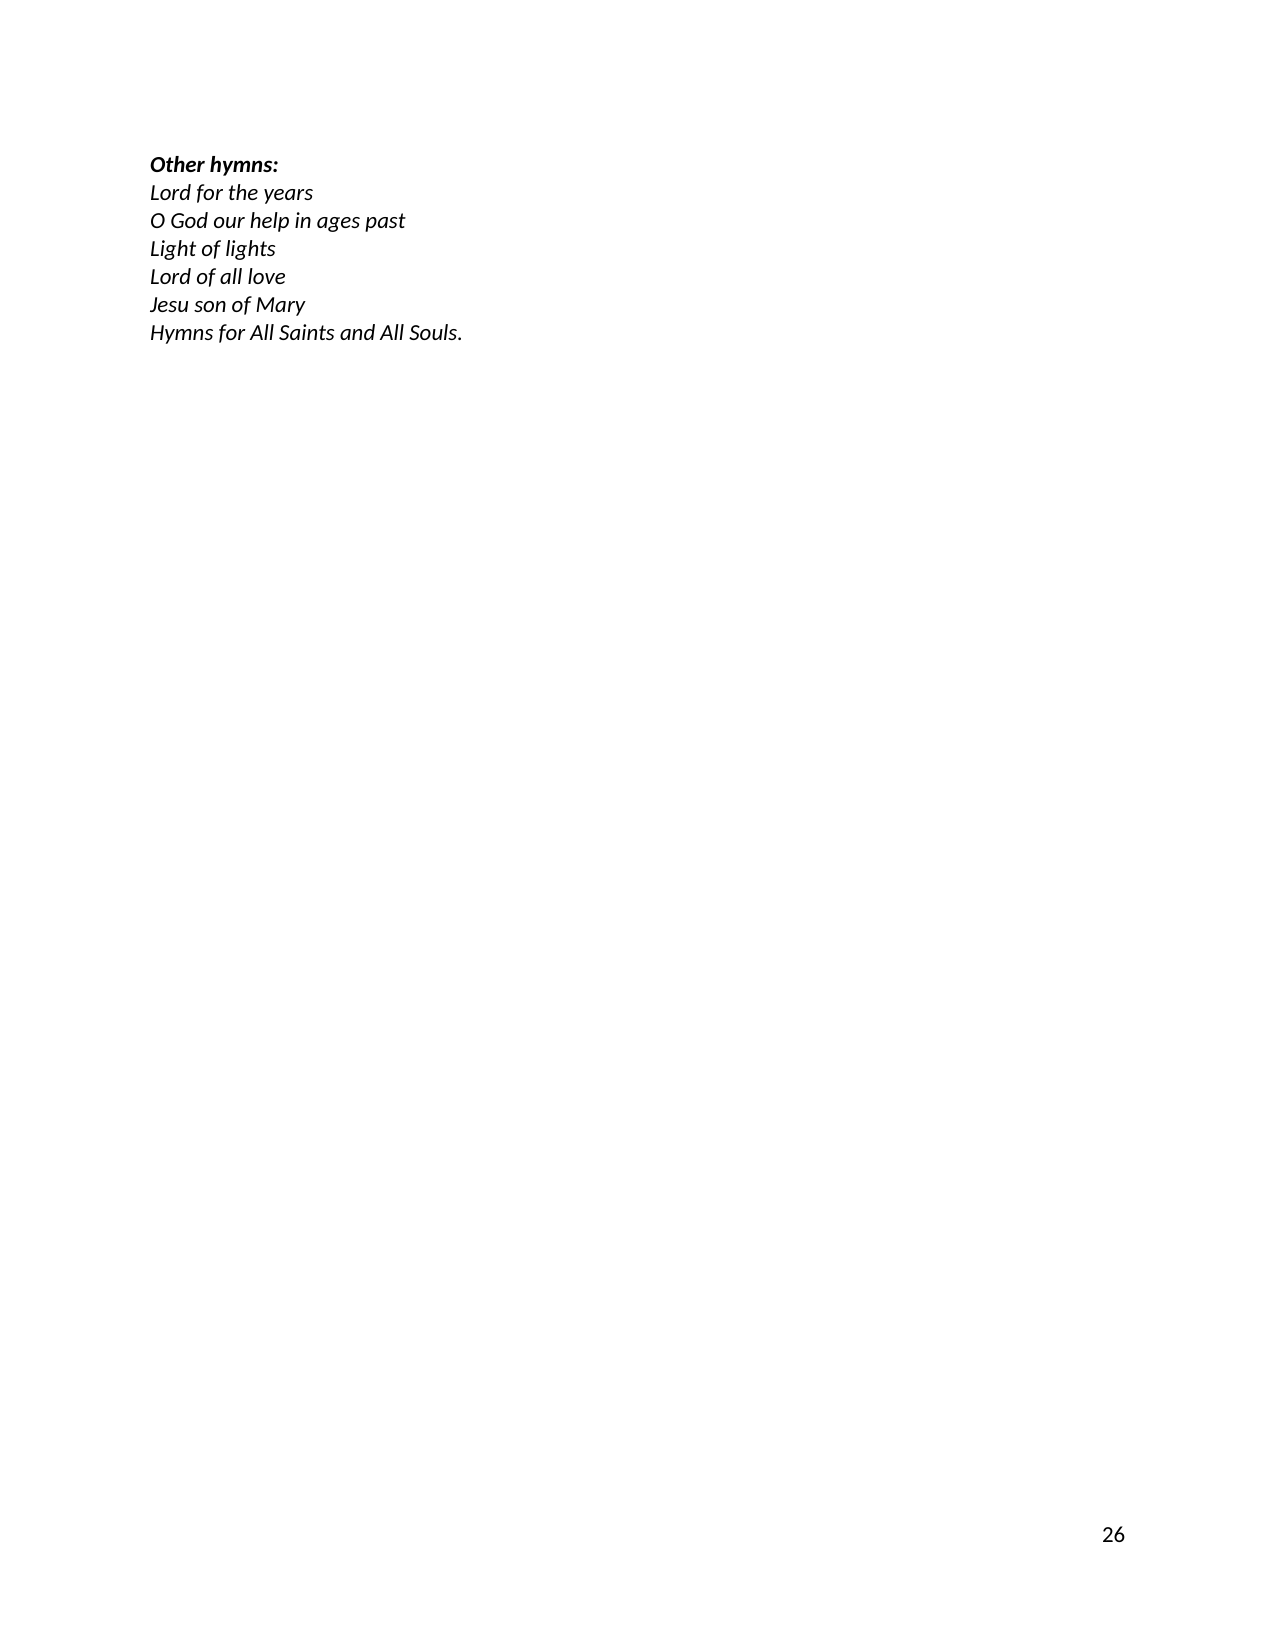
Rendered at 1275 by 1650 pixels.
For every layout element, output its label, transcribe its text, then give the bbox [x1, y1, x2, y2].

text Lord of all love [150, 262, 1125, 290]
text Other hymns: [150, 150, 1125, 178]
text Light of lights [150, 234, 1125, 262]
text O God our help in ages past [150, 206, 1125, 234]
text Jesu son of Mary [150, 290, 1125, 318]
text Hymns for All Saints and All Souls. [150, 318, 1125, 346]
text Lord for the years [150, 178, 1125, 206]
